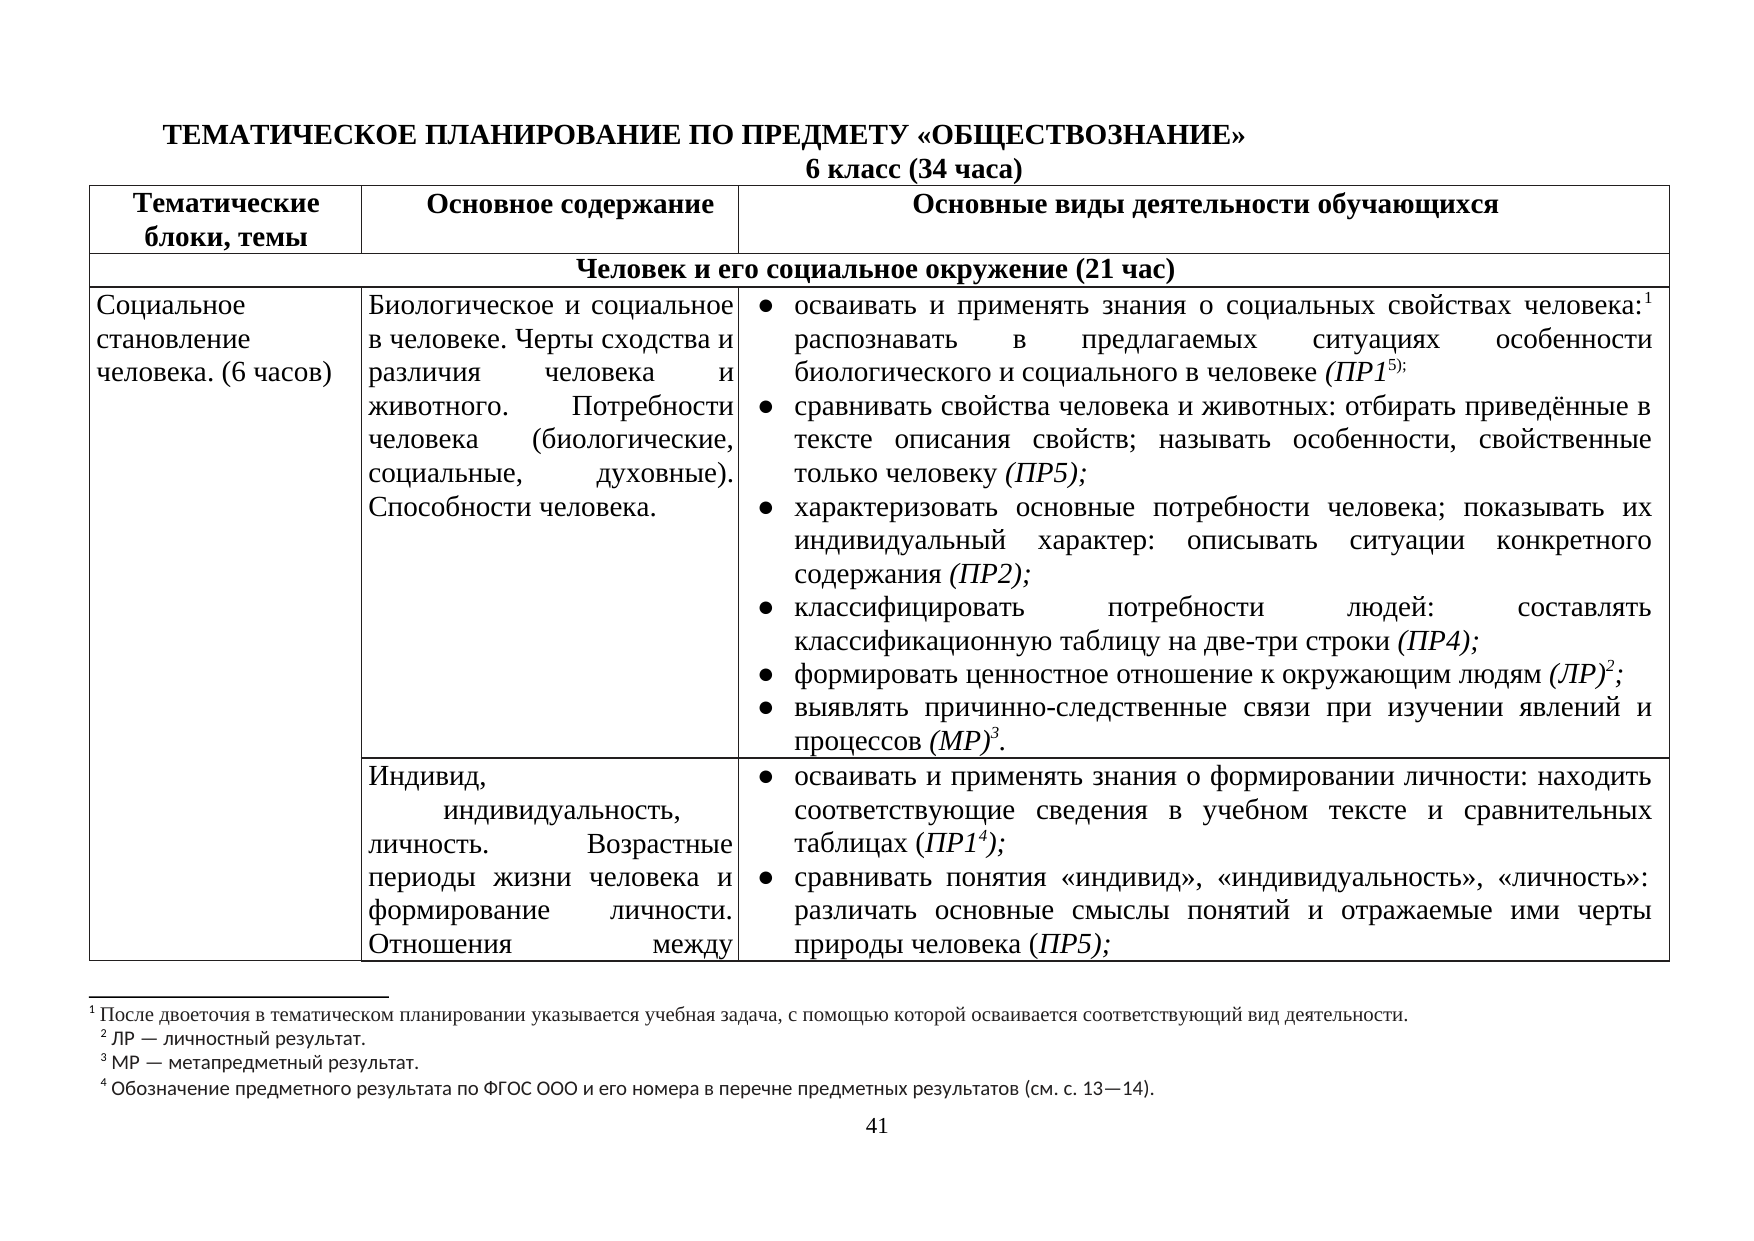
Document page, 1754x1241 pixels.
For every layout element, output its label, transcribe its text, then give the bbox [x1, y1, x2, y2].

table_header Основные виды деятельности обучающихся [739, 186, 1669, 253]
table_cell Индивид, индивидуальность, личность. Возрастные периоды жизни человека и формирование личности. Отношения между [362, 759, 738, 960]
text 4 Обозначение предметного результата по ФГОС ООО и его номера в перечне предметных результатов (см. с. 13—14). [100, 1075, 1696, 1100]
table_cell осваивать и применять знания о формировании личности: находить соответствующие сведения в учебном тексте и сравнительных таблицах (ПР14); сравнивать понятия «индивид», «индивидуальность», «личность»: различать основные смыслы понятий и отражаемые ими черты природы человека (ПР5); [739, 759, 1669, 960]
table_cell Биологическое и социальное в человеке. Черты сходства и различия человека и животного. Потребности человека (биологические, социальные, духовные). Способности человека. [362, 288, 738, 757]
table_header Тематические блоки, темы [90, 186, 361, 253]
text 1 После двоеточия в тематическом планировании указывается учебная задача, с помощью которой осваивается соответствующий вид деятельности. [89, 1002, 1696, 1026]
text 3 МР — метапредметный результат. [100, 1050, 1696, 1074]
table_header Основное содержание [362, 186, 738, 253]
table_cell осваивать и применять знания о социальных свойствах человека:1 распознавать в предлагаемых ситуациях особенности биологического и социального в человеке (ПР15); сравнивать свойства человека и животных: отбирать приведённые в тексте описания свойств; называть особенности, свойственные только человеку (ПР5); характеризовать основные потребности человека; показывать их индивидуальный характер: описывать ситуации конкретного содержания (ПР2); классифицировать потребности людей: составлять классификационную таблицу на две-три строки (ПР4); формировать ценностное отношение к окружающим людям (ЛР)2; выявлять причинно-следственные связи при изучении явлений и процессов (МР)3. [739, 288, 1669, 757]
table_cell Человек и его социальное окружение (21 час) [90, 254, 1669, 286]
text 2 ЛР — личностный результат. [100, 1026, 1696, 1050]
table_cell Социальное становление человека. (6 часов) [90, 288, 361, 960]
subtitle ТЕМАТИЧЕСКОЕ ПЛАНИРОВАНИЕ ПО ПРЕДМЕТУ «ОБЩЕСТВОЗНАНИЕ» [162, 117, 1696, 151]
subtitle 6 класс (34 часа) [804, 151, 1024, 185]
